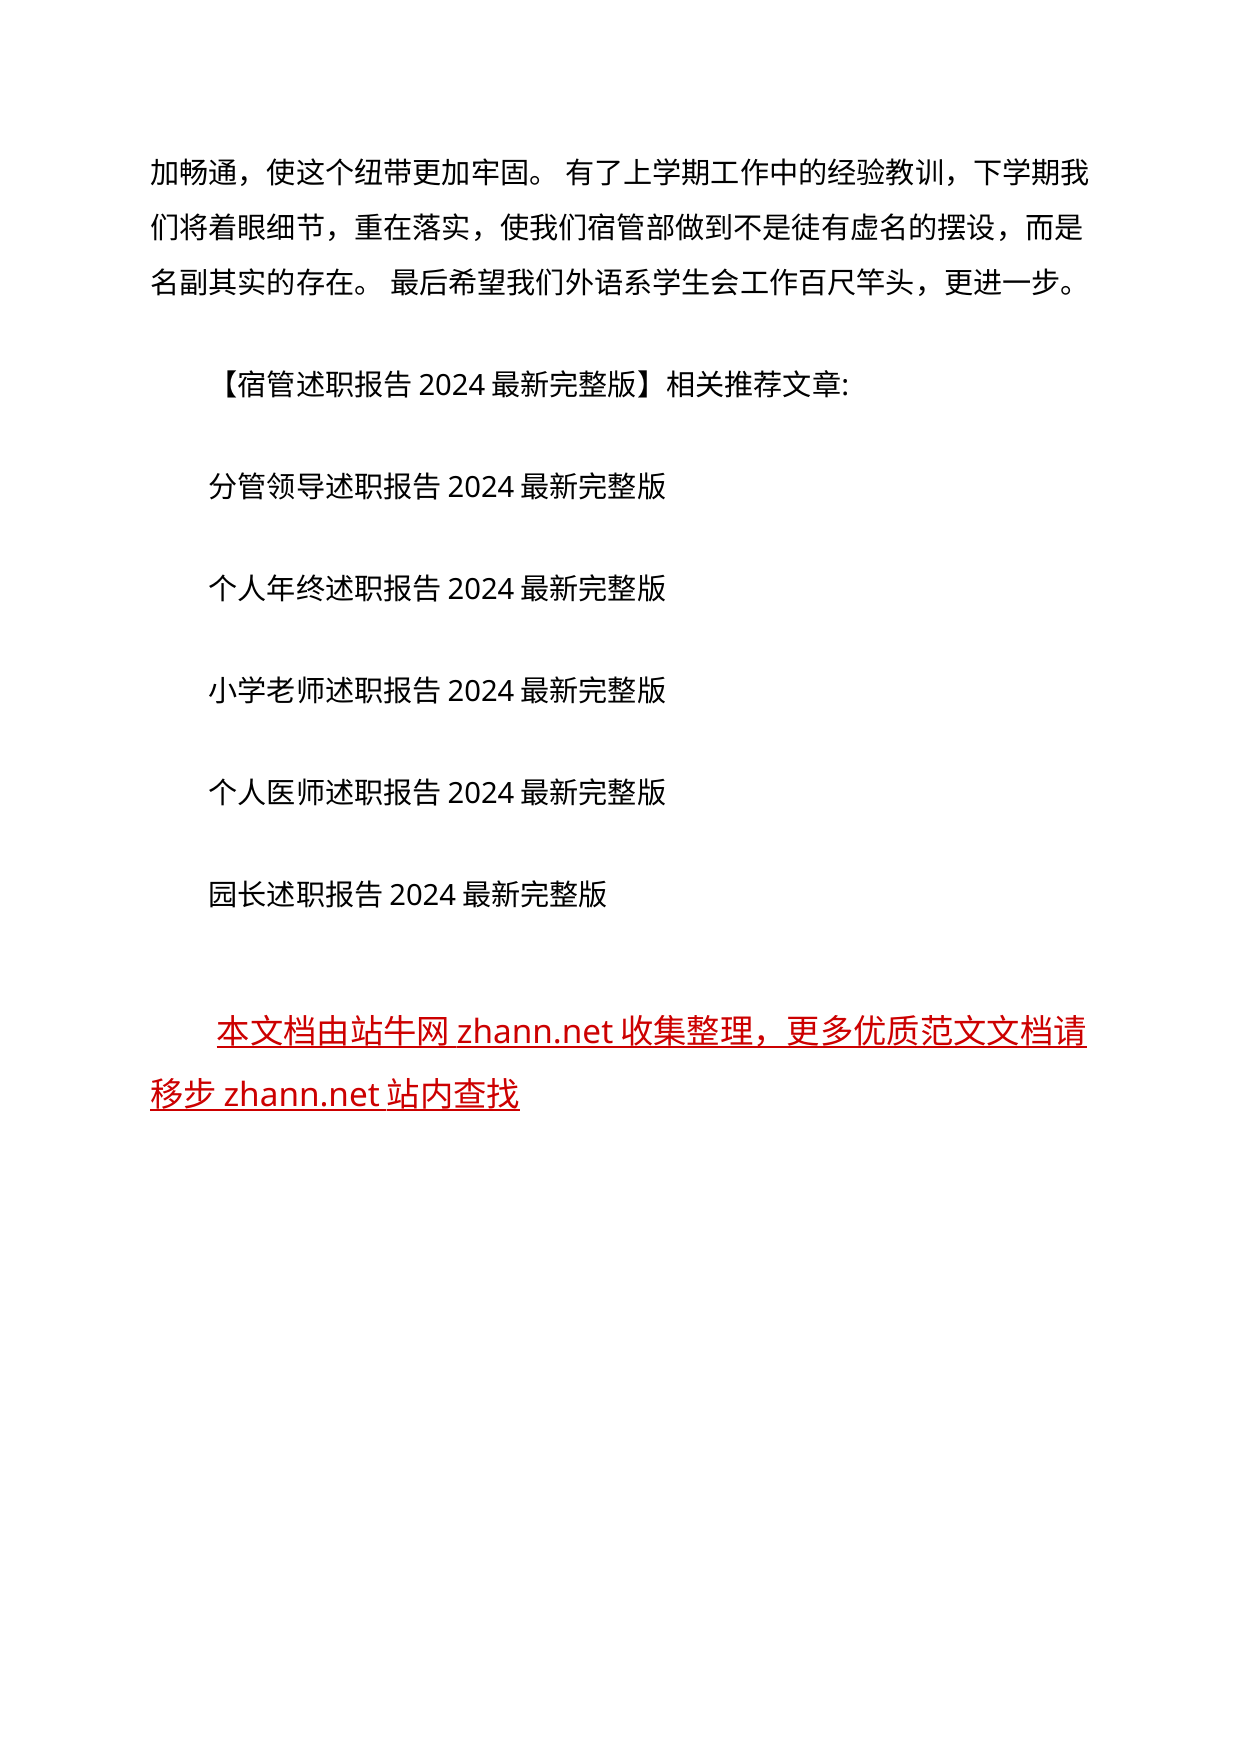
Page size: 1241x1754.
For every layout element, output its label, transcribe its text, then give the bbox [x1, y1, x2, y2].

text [150, 150, 1090, 302]
text 个人年终述职报告2024最新完整版 [150, 566, 1090, 608]
text 分管领导述职报告2024最新完整版 [150, 463, 1090, 506]
text 园长述职报告2024最新完整版 [150, 871, 1090, 914]
text 本文档由站牛网zhann.net收集整理，更多优质范文文档请移步zhann.net站内查找 [150, 1005, 1090, 1116]
text 【宿管述职报告2024最新完整版】相关推荐文章: [150, 362, 1090, 404]
text 个人医师述职报告2024最新完整版 [150, 769, 1090, 812]
text 小学老师述职报告2024最新完整版 [150, 667, 1090, 710]
